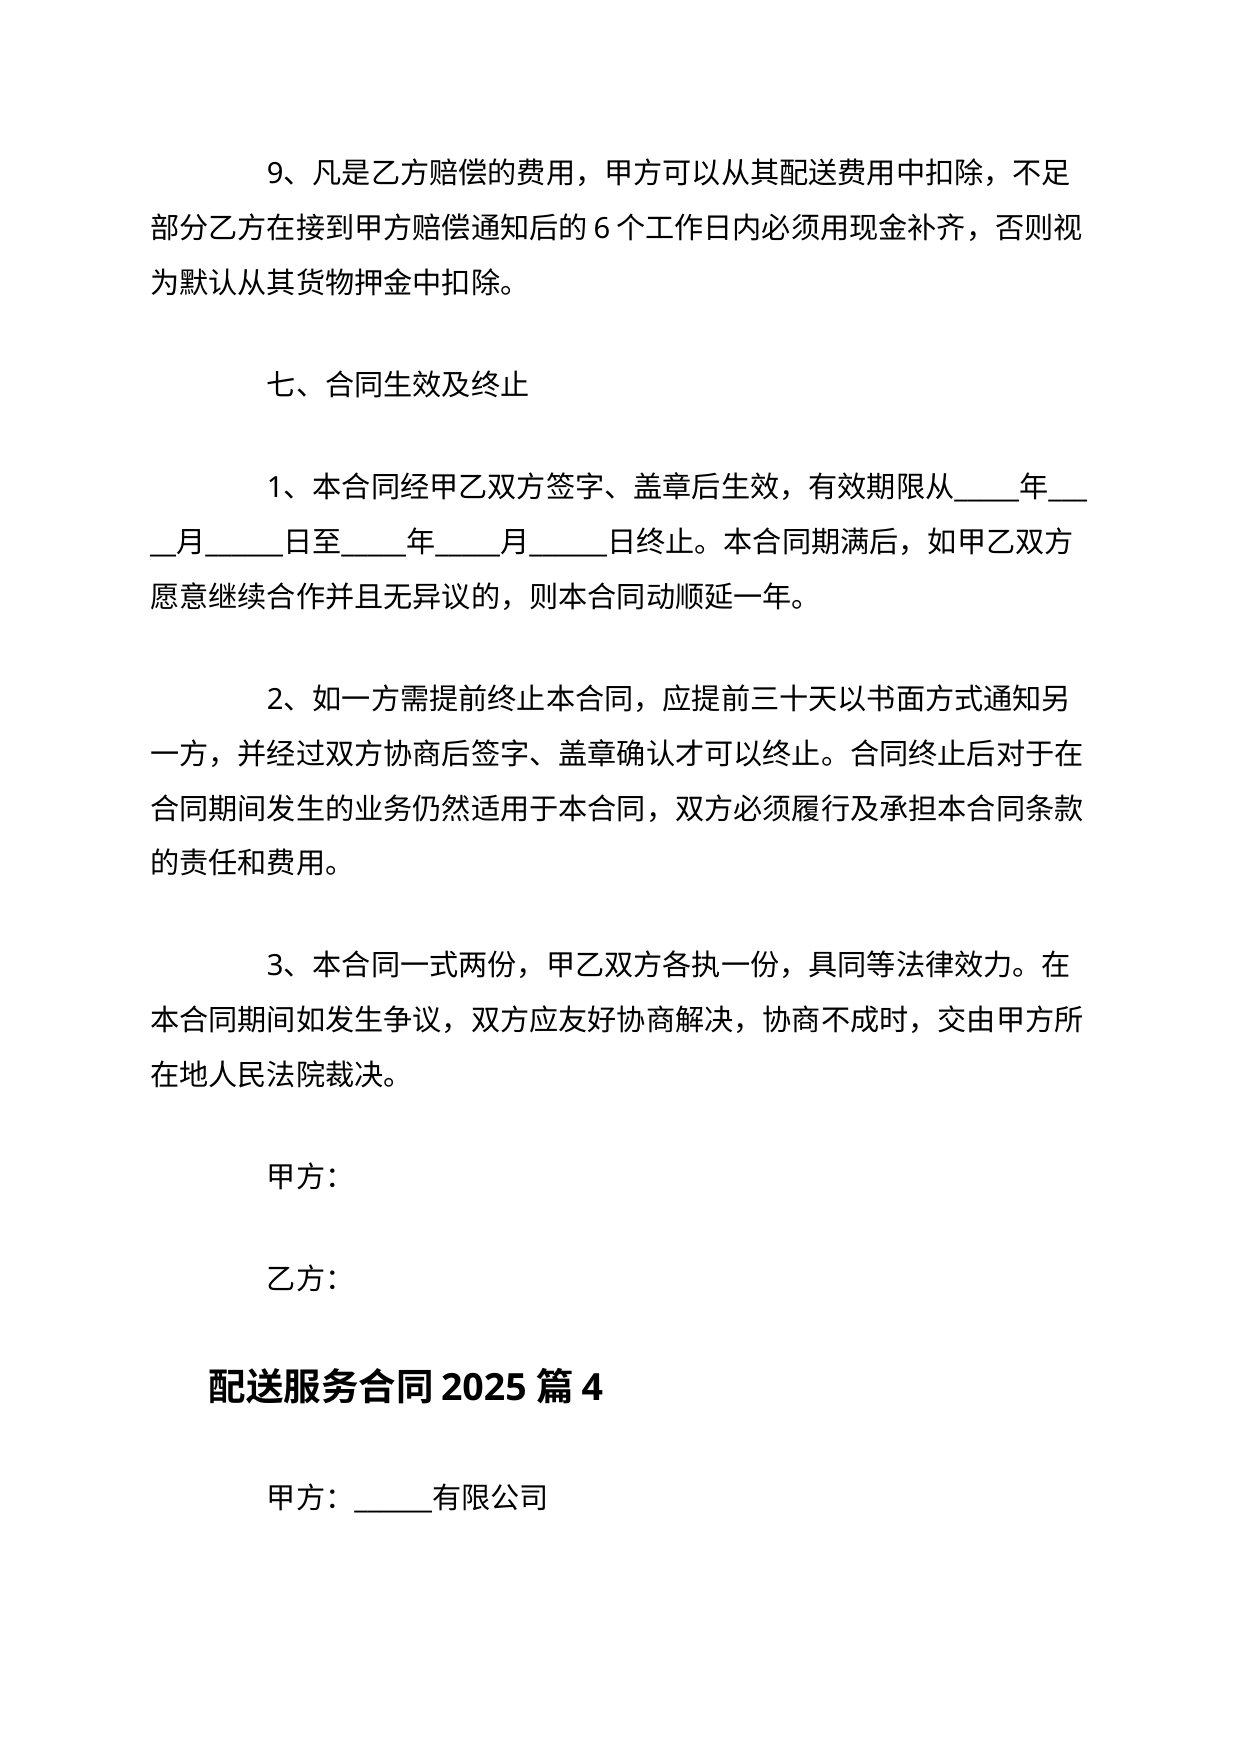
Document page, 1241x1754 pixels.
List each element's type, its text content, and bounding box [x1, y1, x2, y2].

text 乙方： [150, 1255, 1090, 1298]
text 2、如一方需提前终止本合同，应提前三十天以书面方式通知另一方，并经过双方协商后签字、盖章确认才可以终止。合同终止后对于在合同期间发生的业务仍然适用于本合同，双方必须履行及承担本合同条款的责任和费用。 [150, 675, 1090, 882]
text 七、合同生效及终止 [150, 362, 1090, 404]
text 配送服务合同2025 篇4 [150, 1357, 1090, 1412]
text 1、本合同经甲乙双方签字、盖章后生效，有效期限从_____年_____月______日至_____年_____月______日终止。本合同期满后，如甲乙双方愿意继续合作并且无异议的，则本合同动顺延一年。 [150, 463, 1090, 616]
text 甲方：______有限公司 [150, 1475, 1090, 1517]
text 9、凡是乙方赔偿的费用，甲方可以从其配送费用中扣除，不足部分乙方在接到甲方赔偿通知后的6个工作日内必须用现金补齐，否则视为默认从其货物押金中扣除。 [150, 150, 1090, 302]
text 甲方： [150, 1153, 1090, 1196]
text 3、本合同一式两份，甲乙双方各执一份，具同等法律效力。在本合同期间如发生争议，双方应友好协商解决，协商不成时，交由甲方所在地人民法院裁决。 [150, 942, 1090, 1094]
